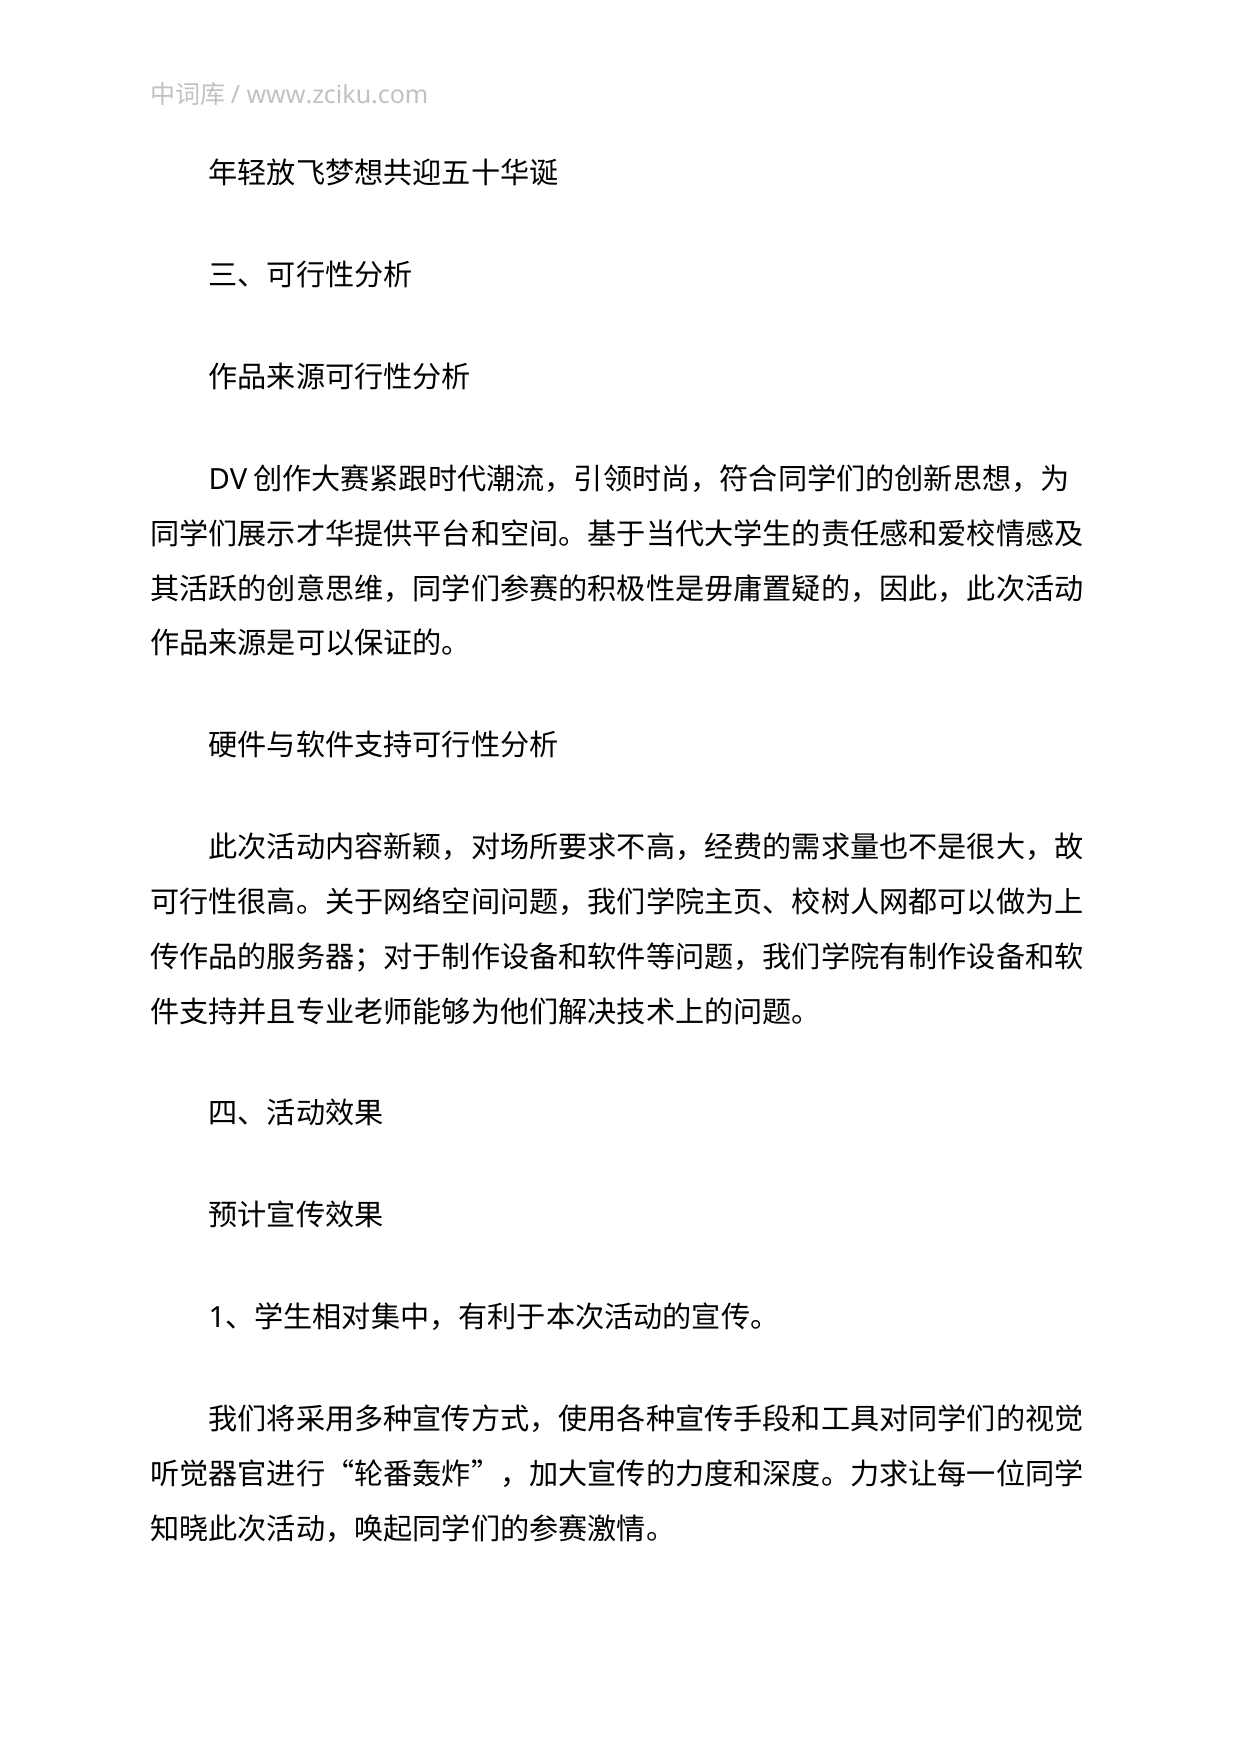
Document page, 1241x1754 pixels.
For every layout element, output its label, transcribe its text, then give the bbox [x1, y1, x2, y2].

text 硬件与软件支持可行性分析 [150, 722, 1090, 764]
text 四、活动效果 [150, 1090, 1090, 1132]
text 1、学生相对集中，有利于本次活动的宣传。 [150, 1294, 1090, 1336]
text 预计宣传效果 [150, 1192, 1090, 1234]
text 此次活动内容新颖，对场所要求不高，经费的需求量也不是很大，故可行性很高。关于网络空间问题，我们学院主页、校树人网都可以做为上传作品的服务器；对于制作设备和软件等问题，我们学院有制作设备和软件支持并且专业老师能够为他们解决技术上的问题。 [150, 824, 1090, 1031]
text 三、可行性分析 [150, 252, 1090, 294]
text 年轻放飞梦想共迎五十华诞 [150, 150, 1090, 192]
text 作品来源可行性分析 [150, 353, 1090, 396]
text 我们将采用多种宣传方式，使用各种宣传手段和工具对同学们的视觉听觉器官进行“轮番轰炸”，加大宣传的力度和深度。力求让每一位同学知晓此次活动，唤起同学们的参赛激情。 [150, 1396, 1090, 1548]
text DV创作大赛紧跟时代潮流，引领时尚，符合同学们的创新思想，为同学们展示才华提供平台和空间。基于当代大学生的责任感和爱校情感及其活跃的创意思维，同学们参赛的积极性是毋庸置疑的，因此，此次活动作品来源是可以保证的。 [150, 455, 1090, 662]
